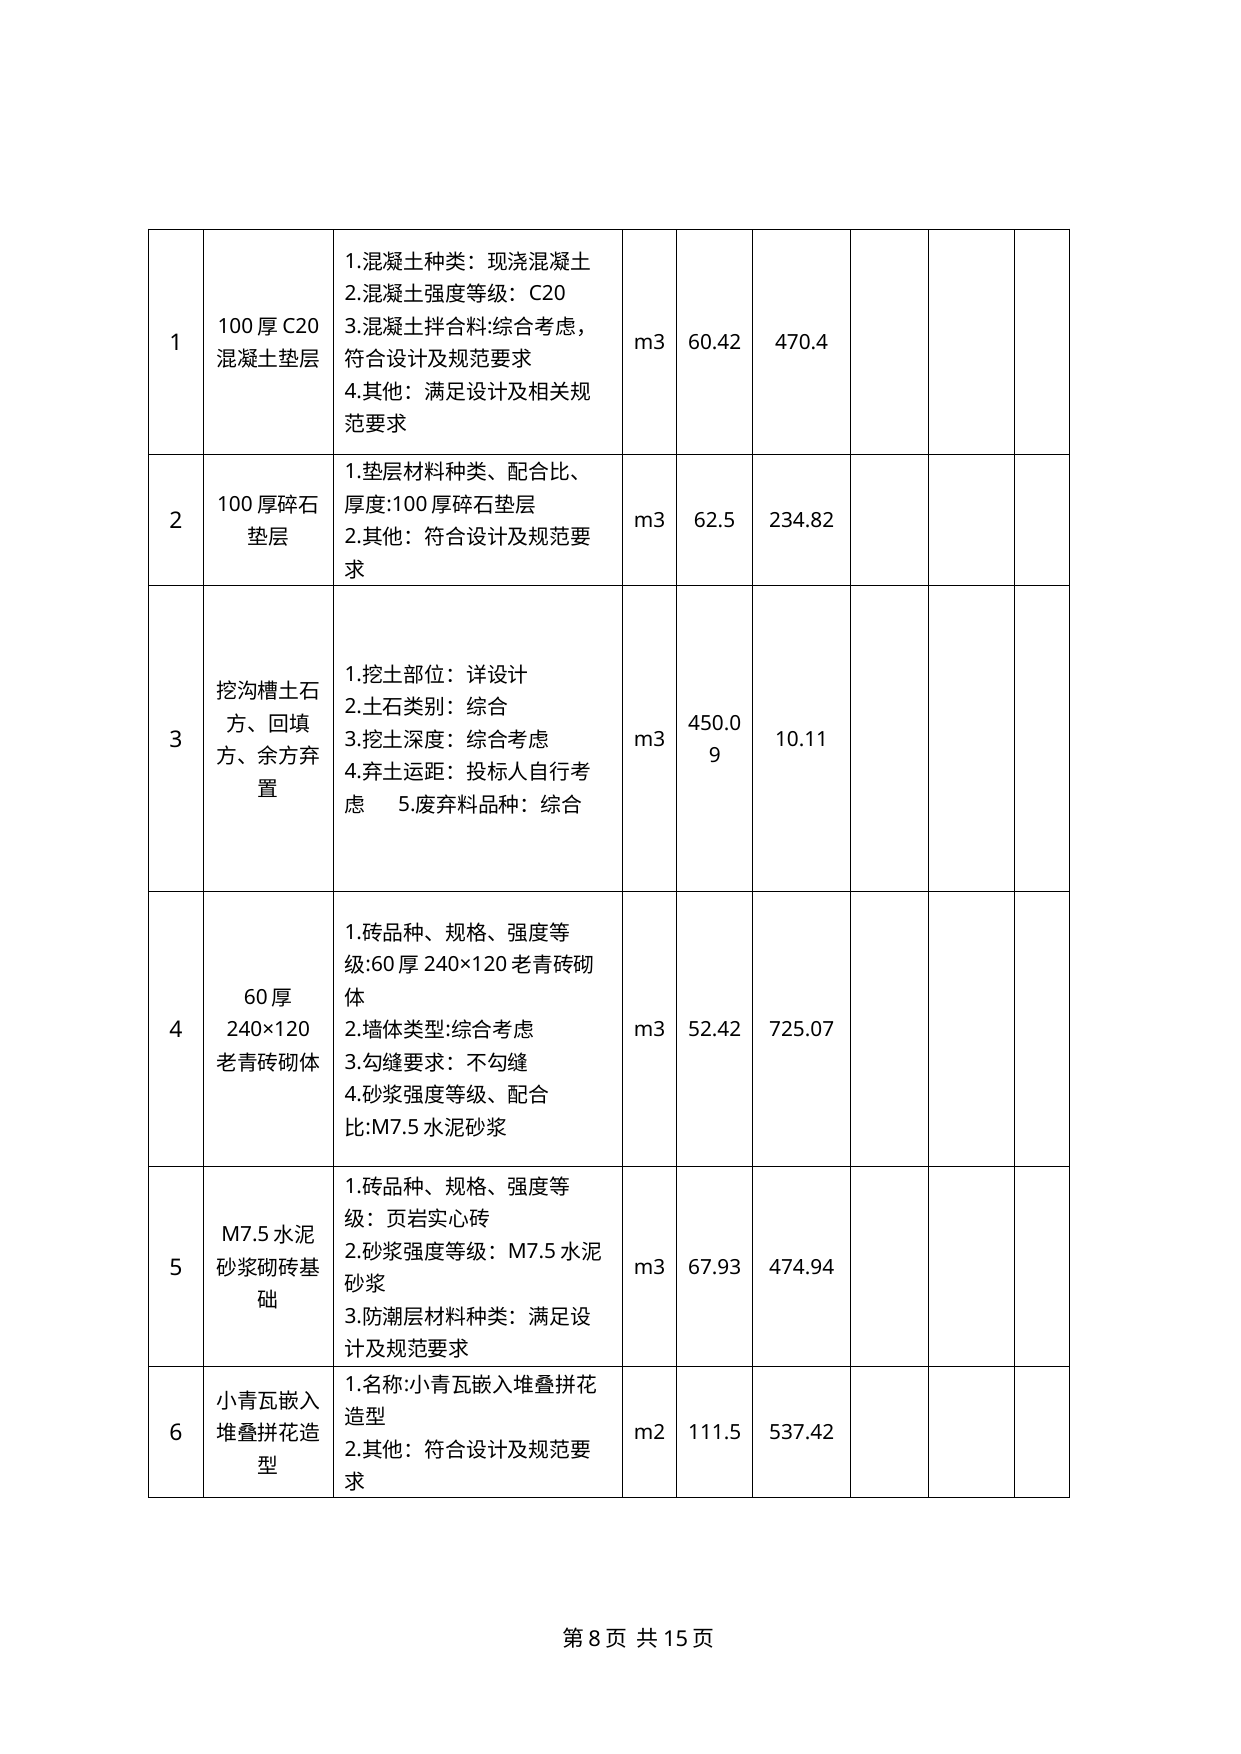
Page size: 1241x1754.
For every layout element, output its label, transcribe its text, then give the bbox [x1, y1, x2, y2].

table_cell 100厚C20混凝土垫层 [204, 230, 333, 453]
table_cell 5 [149, 1167, 203, 1366]
table_cell 100厚碎石垫层 [204, 455, 333, 584]
table_cell [1015, 455, 1069, 584]
table_cell 1.垫层材料种类、配合比、厚度:100厚碎石垫层 2.其他：符合设计及规范要求 [334, 455, 622, 584]
table_cell [851, 1367, 928, 1497]
table_cell 450.09 [677, 586, 752, 891]
table_cell 1.混凝土种类：现浇混凝土 2.混凝土强度等级：C20 3.混凝土拌合料:综合考虑，符合设计及规范要求 4.其他：满足设计及相关规范要求 [334, 230, 622, 453]
table_cell 3 [149, 586, 203, 891]
table_cell m3 [623, 455, 676, 584]
table_cell 1.挖土部位：详设计 2.土石类别：综合 3.挖土深度：综合考虑 4.弃土运距：投标人自行考虑 5.废弃料品种：综合 [334, 586, 622, 891]
table_cell 111.5 [677, 1367, 752, 1497]
table_cell [929, 1167, 1014, 1366]
table_cell 725.07 [753, 892, 850, 1166]
table_cell 52.42 [677, 892, 752, 1166]
table_cell [929, 586, 1014, 891]
table_cell 470.4 [753, 230, 850, 453]
table_cell 234.82 [753, 455, 850, 584]
table_cell 2 [149, 455, 203, 584]
table_cell 1.砖品种、规格、强度等级:60厚240×120老青砖砌体 2.墙体类型:综合考虑 3.勾缝要求：不勾缝 4.砂浆强度等级、配合比:M7.5水泥砂浆 [334, 892, 622, 1166]
table_cell [1015, 1367, 1069, 1497]
table_cell m3 [623, 230, 676, 453]
table_cell 60.42 [677, 230, 752, 453]
table_cell [851, 892, 928, 1166]
table_cell 1.名称:小青瓦嵌入堆叠拼花造型 2.其他：符合设计及规范要求 [334, 1367, 622, 1497]
table_cell 10.11 [753, 586, 850, 891]
table_cell 1.砖品种、规格、强度等级：页岩实心砖 2.砂浆强度等级：M7.5水泥砂浆 3.防潮层材料种类：满足设计及规范要求 [334, 1167, 622, 1366]
table_cell 小青瓦嵌入堆叠拼花造型 [204, 1367, 333, 1497]
table_cell [851, 230, 928, 453]
table_cell [1015, 586, 1069, 891]
table_cell [929, 892, 1014, 1166]
table_cell 1 [149, 230, 203, 453]
table_cell m3 [623, 892, 676, 1166]
table_cell 挖沟槽土石方、回填方、余方弃置 [204, 586, 333, 891]
table_cell 60厚240×120老青砖砌体 [204, 892, 333, 1166]
table_cell 4 [149, 892, 203, 1166]
table_cell [929, 455, 1014, 584]
table_cell [1015, 230, 1069, 453]
table_cell 6 [149, 1367, 203, 1497]
table_cell [1015, 1167, 1069, 1366]
table_cell 537.42 [753, 1367, 850, 1497]
table_cell [851, 586, 928, 891]
table_cell [851, 1167, 928, 1366]
table_cell m3 [623, 586, 676, 891]
table_cell 474.94 [753, 1167, 850, 1366]
table_cell m2 [623, 1367, 676, 1497]
table_cell [851, 455, 928, 584]
table_cell m3 [623, 1167, 676, 1366]
table_cell [929, 230, 1014, 453]
table_cell [929, 1367, 1014, 1497]
table_cell [1015, 892, 1069, 1166]
table_cell M7.5水泥砂浆砌砖基础 [204, 1167, 333, 1366]
table_cell 62.5 [677, 455, 752, 584]
table_cell 67.93 [677, 1167, 752, 1366]
